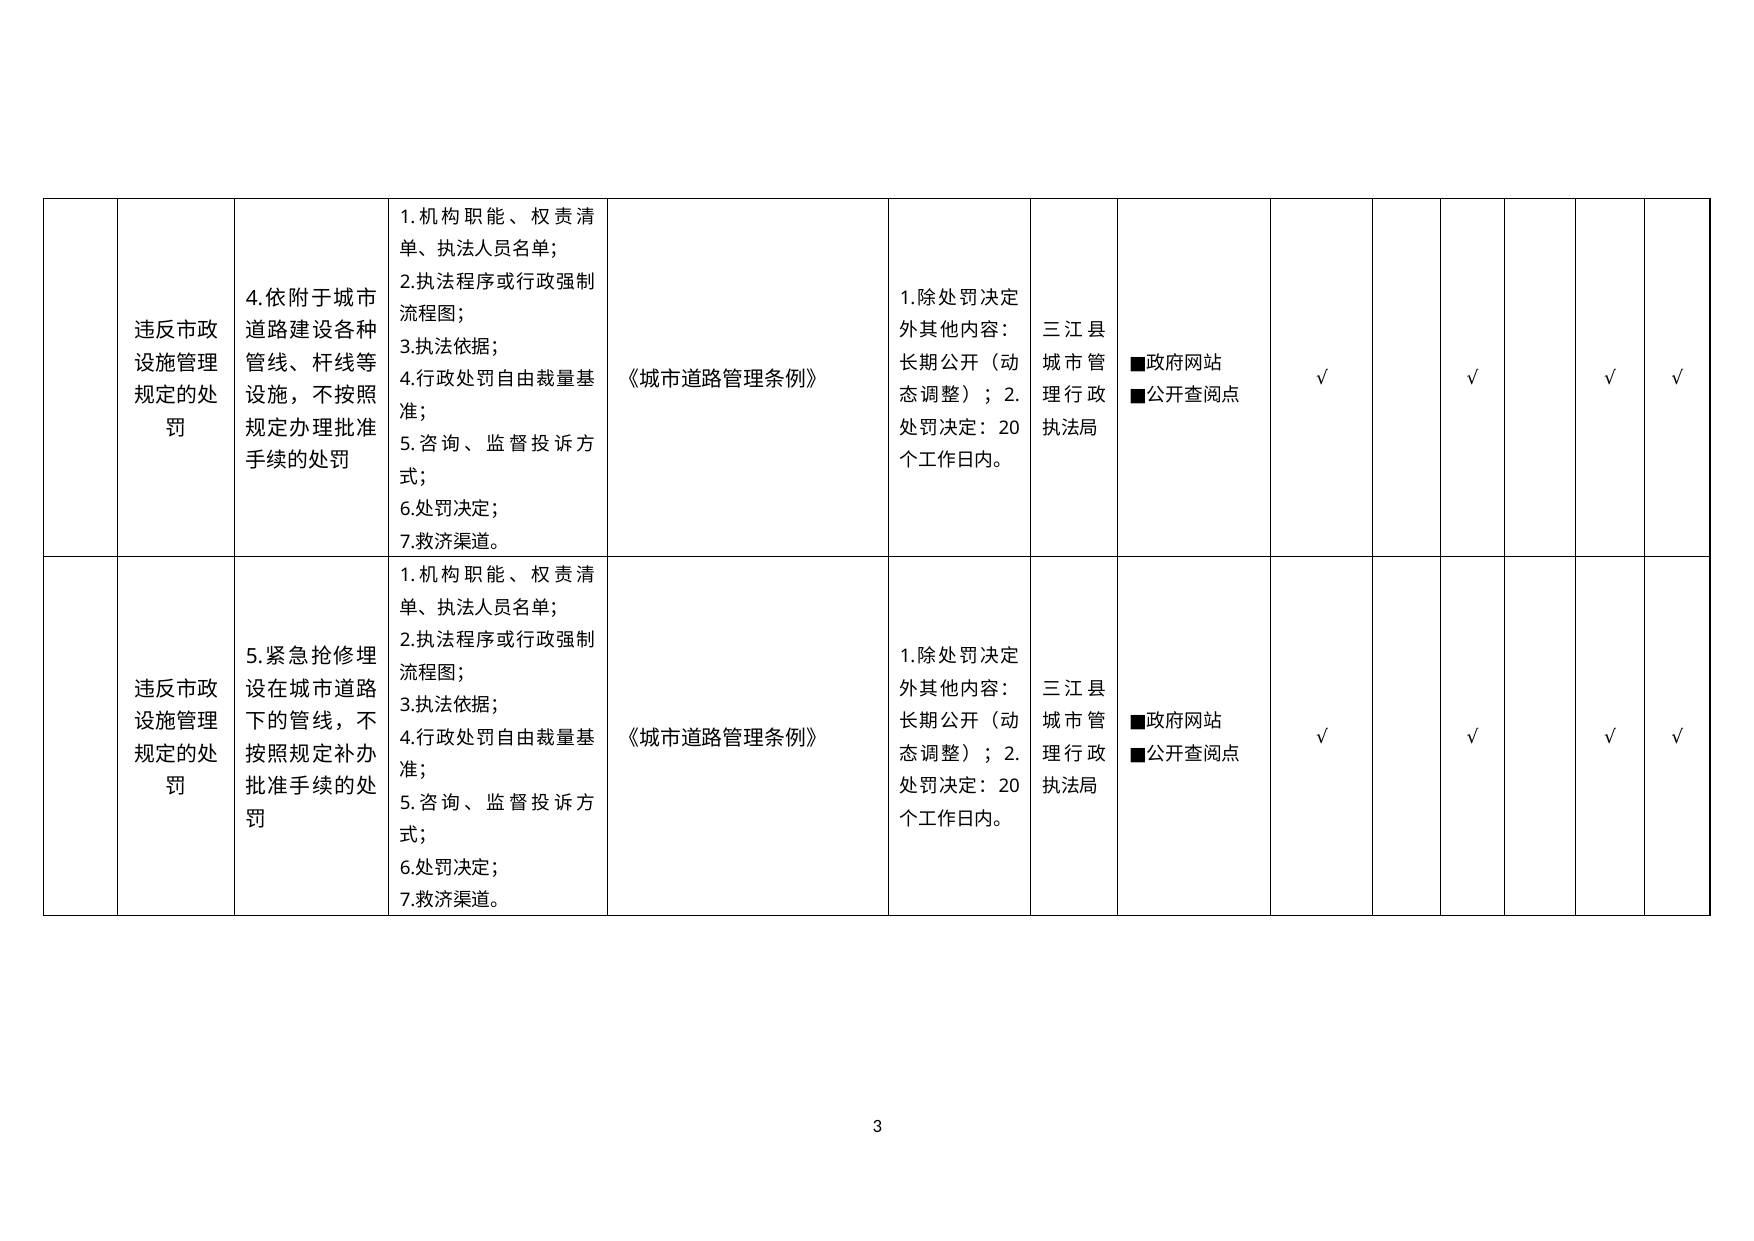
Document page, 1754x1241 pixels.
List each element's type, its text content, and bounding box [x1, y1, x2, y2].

table_cell [44, 199, 117, 556]
table_cell [1505, 557, 1575, 915]
table_cell 违反市政设施管理规定的处罚 [118, 557, 234, 915]
table_cell ■政府网站 ■公开查阅点 [1118, 557, 1270, 915]
table_cell √ [1576, 199, 1644, 556]
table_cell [389, 557, 607, 915]
table_cell 5.紧急抢修埋设在城市道路下的管线，不按照规定补办批准手续的处罚 [235, 557, 388, 915]
table_cell √ [1441, 199, 1504, 556]
table_cell √ [1271, 557, 1372, 915]
table_cell [44, 557, 117, 915]
table_cell √ [1576, 557, 1644, 915]
table_cell √ [1441, 557, 1504, 915]
table_cell 《城市道路管理条例》 [608, 557, 888, 915]
table_cell 违反市政设施管理规定的处罚 [118, 199, 234, 556]
table_cell √ [1645, 557, 1709, 915]
table_cell √ [1645, 199, 1709, 556]
table_cell [1373, 199, 1440, 556]
table_cell [1505, 199, 1575, 556]
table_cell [889, 557, 1030, 915]
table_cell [889, 199, 1030, 556]
table_cell ■政府网站 ■公开查阅点 [1118, 199, 1270, 556]
table_cell [1373, 557, 1440, 915]
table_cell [389, 199, 607, 556]
table_cell 4.依附于城市道路建设各种管线、杆线等设施，不按照规定办理批准手续的处罚 [235, 199, 388, 556]
table_cell √ [1271, 199, 1372, 556]
table_cell 三江县城市管理行政执法局 [1031, 199, 1117, 556]
table_cell 三江县城市管理行政执法局 [1031, 557, 1117, 915]
table_cell 《城市道路管理条例》 [608, 199, 888, 556]
